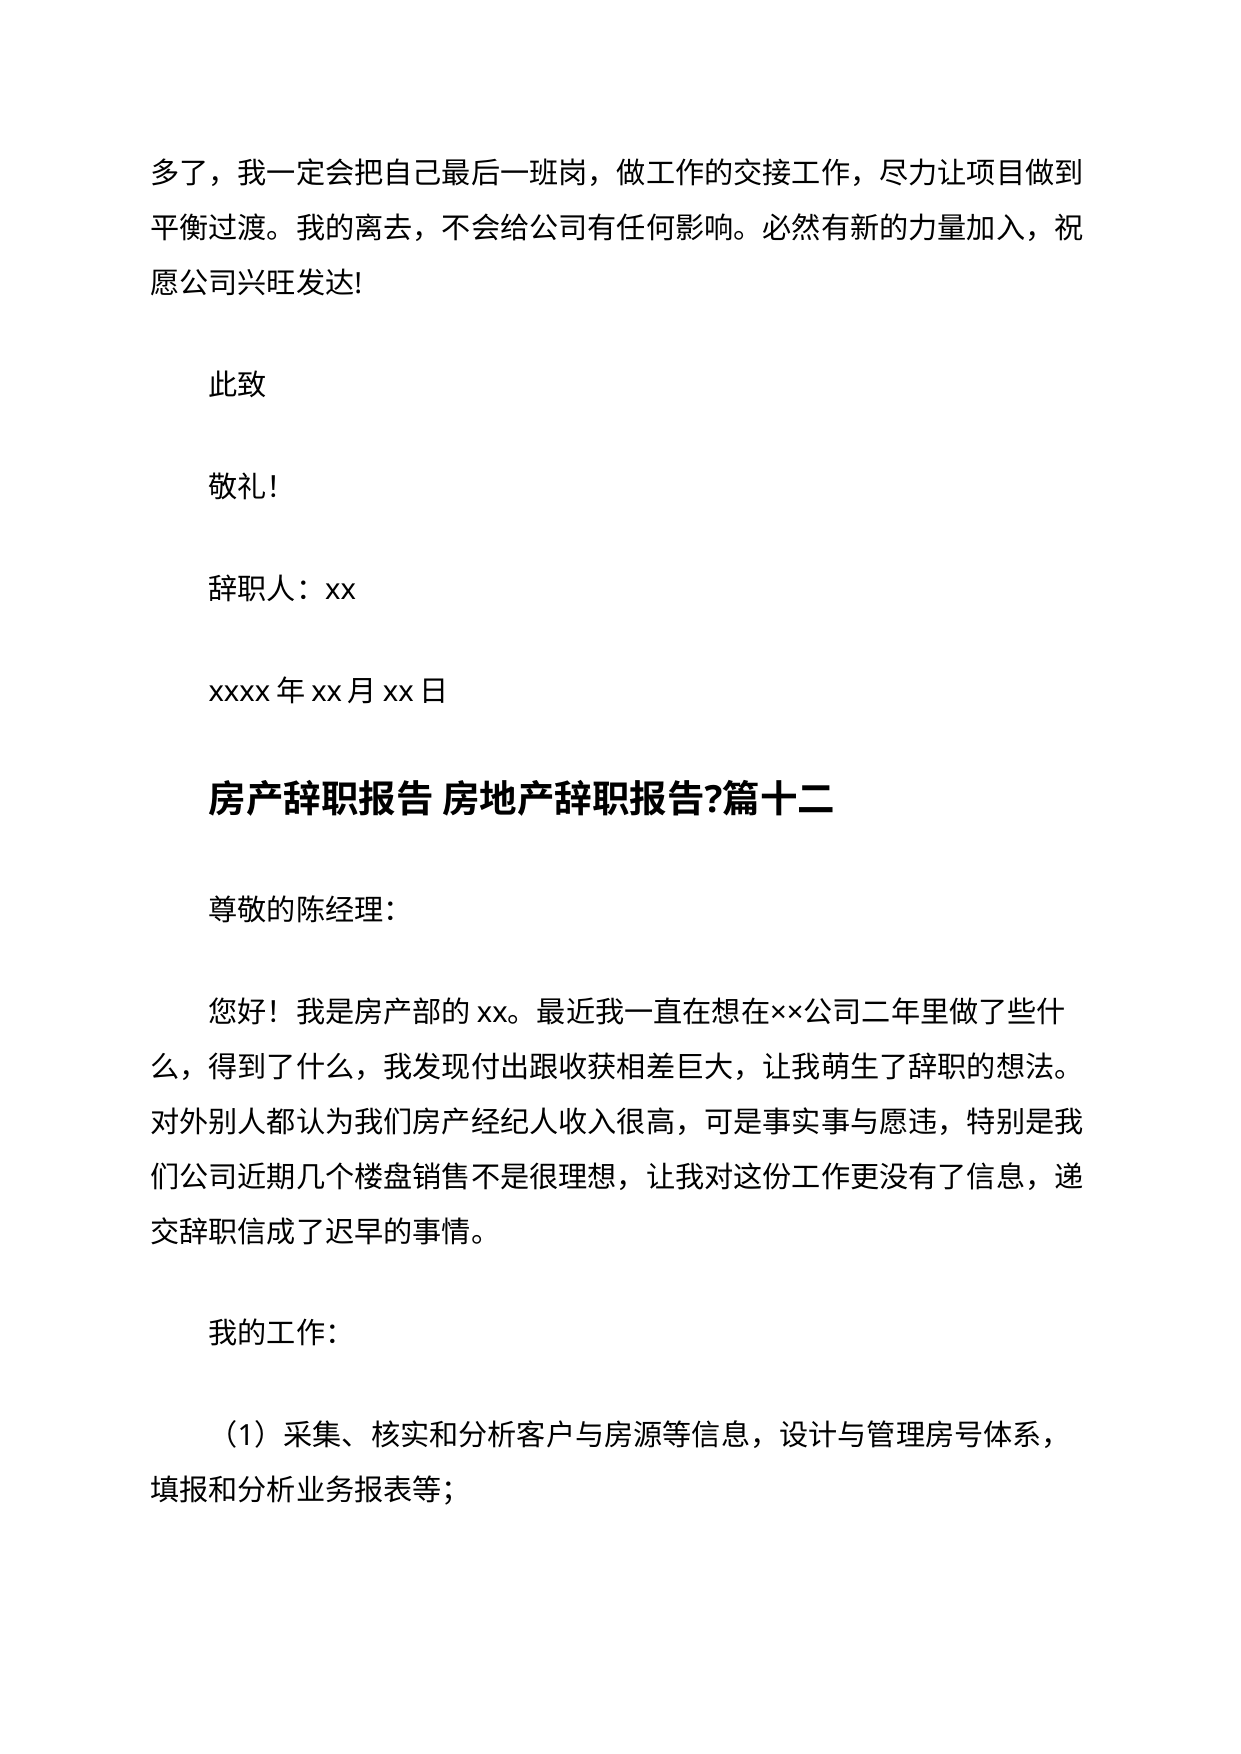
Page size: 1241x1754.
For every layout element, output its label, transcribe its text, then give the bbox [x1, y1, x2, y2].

text 您好！我是房产部的xx。最近我一直在想在××公司二年里做了些什么，得到了什么，我发现付出跟收获相差巨大，让我萌生了辞职的想法。对外别人都认为我们房产经纪人收入很高，可是事实事与愿违，特别是我们公司近期几个楼盘销售不是很理想，让我对这份工作更没有了信息，递交辞职信成了迟早的事情。 [150, 989, 1090, 1251]
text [150, 150, 1090, 302]
text 尊敬的陈经理： [150, 887, 1090, 929]
text 辞职人：xx [150, 565, 1090, 608]
text xxxx年xx月xx日 [150, 667, 1090, 710]
text 此致 [150, 362, 1090, 404]
text 敬礼！ [150, 463, 1090, 506]
text 我的工作： [150, 1310, 1090, 1352]
text 房产辞职报告 房地产辞职报告?篇十二 [150, 769, 1090, 824]
text （1）采集、核实和分析客户与房源等信息，设计与管理房号体系，填报和分析业务报表等； [150, 1412, 1090, 1509]
